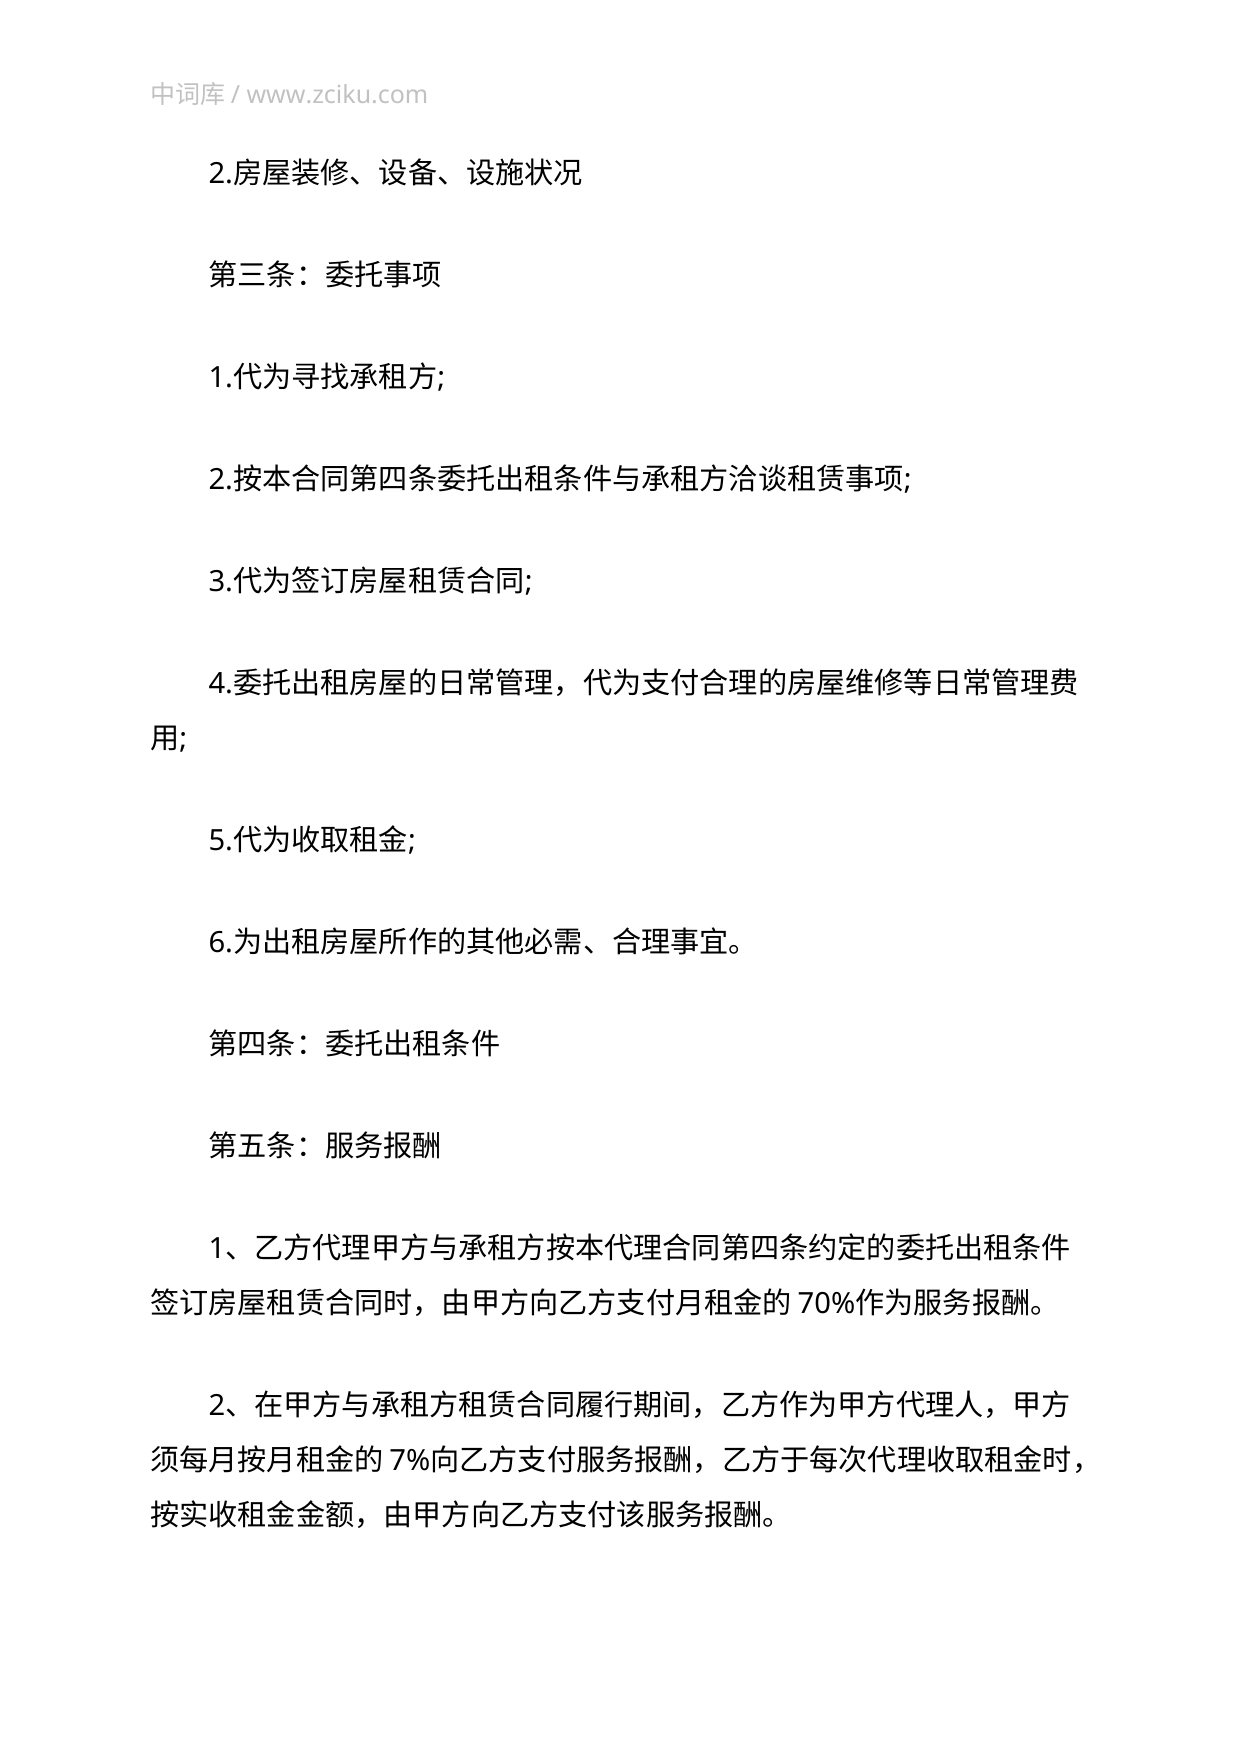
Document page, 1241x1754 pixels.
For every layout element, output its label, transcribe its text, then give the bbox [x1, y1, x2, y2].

text 3.代为签订房屋租赁合同; [150, 558, 1090, 600]
text 2.房屋装修、设备、设施状况 [150, 150, 1090, 192]
text 2、在甲方与承租方租赁合同履行期间，乙方作为甲方代理人，甲方须每月按月租金的7%向乙方支付服务报酬，乙方于每次代理收取租金时，按实收租金金额，由甲方向乙方支付该服务报酬。 [150, 1381, 1090, 1533]
text 1、乙方代理甲方与承租方按本代理合同第四条约定的委托出租条件签订房屋租赁合同时，由甲方向乙方支付月租金的70%作为服务报酬。 [150, 1224, 1090, 1322]
text 6.为出租房屋所作的其他必需、合理事宜。 [150, 919, 1090, 961]
text 第四条：委托出租条件 [150, 1021, 1090, 1063]
text 5.代为收取租金; [150, 817, 1090, 859]
text 第三条：委托事项 [150, 252, 1090, 294]
text 第五条：服务报酬 [150, 1122, 1090, 1165]
text 4.委托出租房屋的日常管理，代为支付合理的房屋维修等日常管理费用; [150, 660, 1090, 757]
text 1.代为寻找承租方; [150, 354, 1090, 396]
text 2.按本合同第四条委托出租条件与承租方洽谈租赁事项; [150, 456, 1090, 498]
